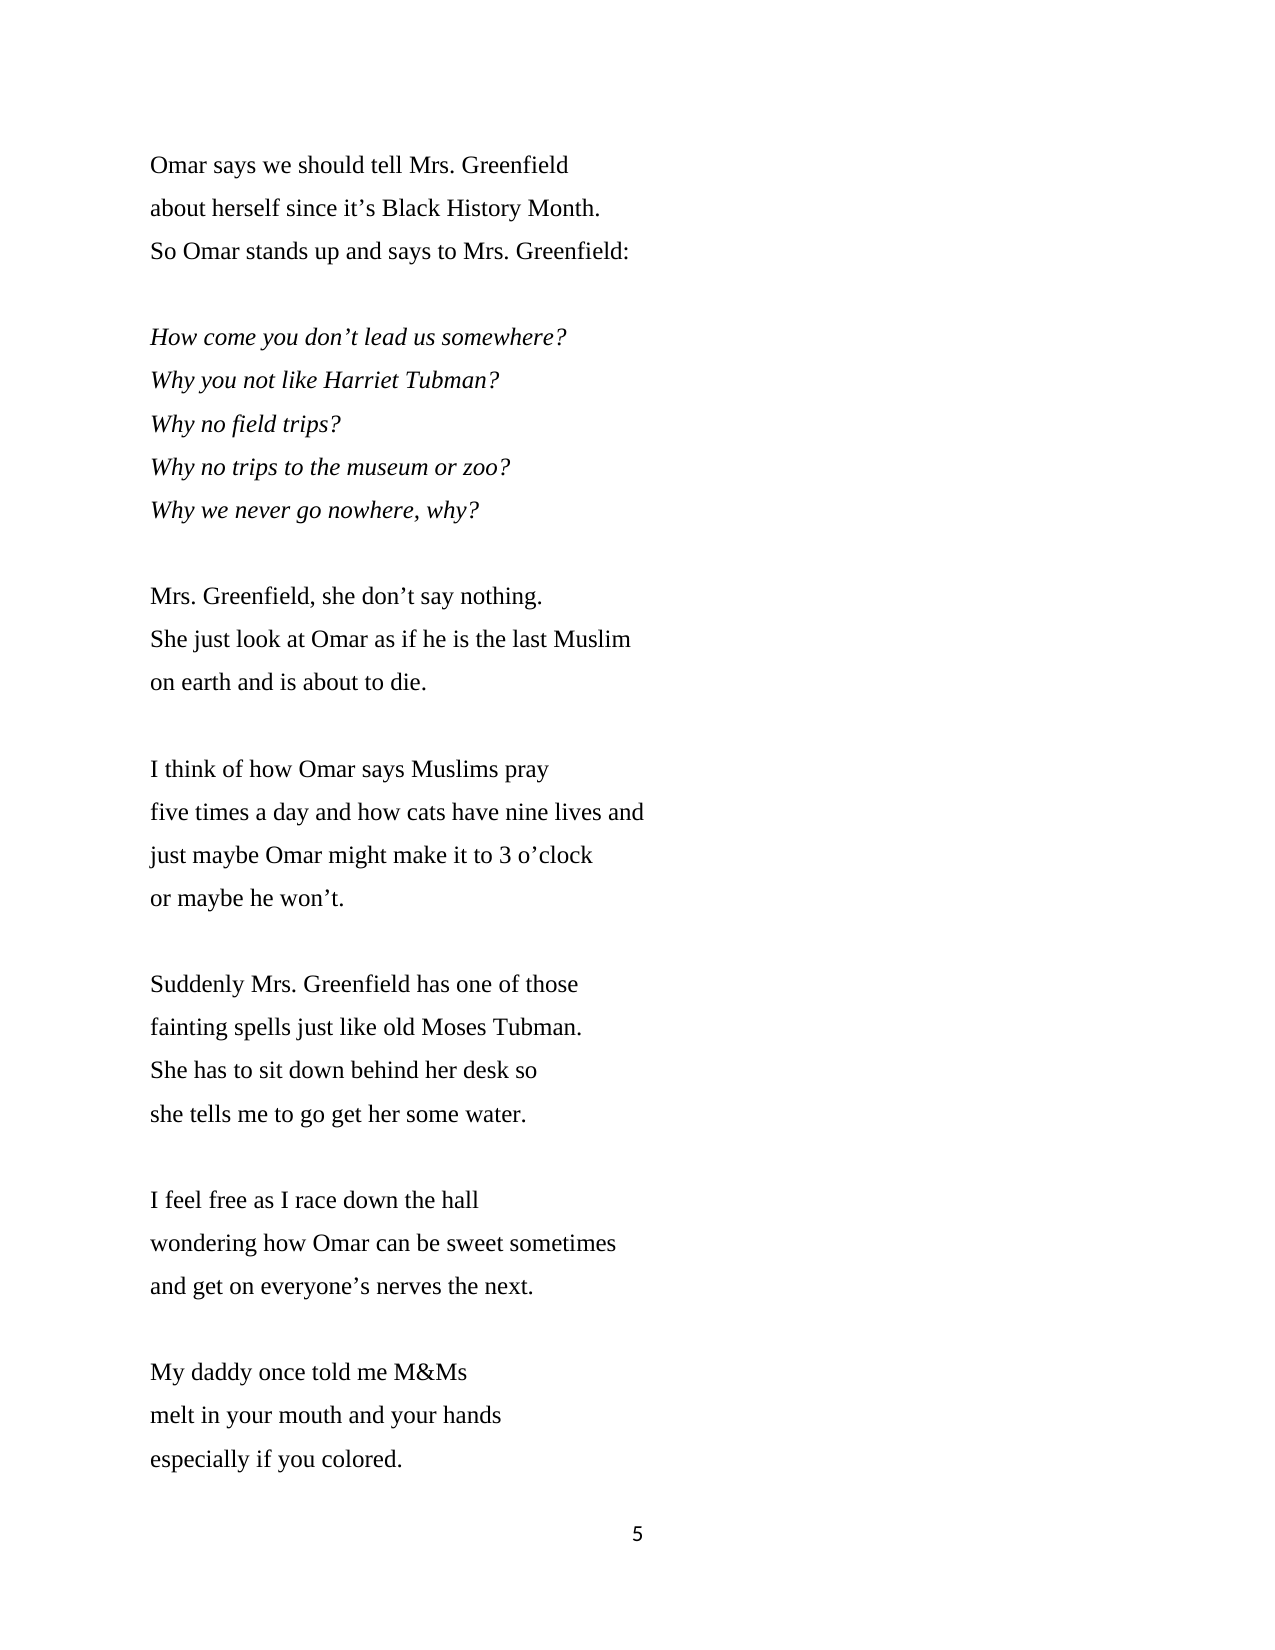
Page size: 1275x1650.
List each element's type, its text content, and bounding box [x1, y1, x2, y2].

text fainting spells just like old Moses Tubman. [150, 1012, 1125, 1041]
text My daddy once told me M&Ms [150, 1357, 1125, 1386]
text Why no field trips? [150, 409, 1125, 437]
text especially if you colored. [150, 1444, 1125, 1472]
text and get on everyone’s nerves the next. [150, 1271, 1125, 1300]
text Mrs. Greenfield, she don’t say nothing. [150, 581, 1125, 610]
text So Omar stands up and says to Mrs. Greenfield: [150, 236, 1125, 265]
text She has to sit down behind her desk so [150, 1056, 1125, 1084]
text I feel free as I race down the hall [150, 1185, 1125, 1214]
text just maybe Omar might make it to 3 o’clock [150, 840, 1125, 869]
text Omar says we should tell Mrs. Greenfield [150, 150, 1125, 179]
text on earth and is about to die. [150, 667, 1125, 696]
text How come you don’t lead us somewhere? [150, 322, 1125, 351]
text She just look at Omar as if he is the last Muslim [150, 624, 1125, 653]
text Why no trips to the museum or zoo? [150, 452, 1125, 481]
text Why you not like Harriet Tubman? [150, 366, 1125, 394]
text melt in your mouth and your hands [150, 1401, 1125, 1429]
text Suddenly Mrs. Greenfield has one of those [150, 969, 1125, 998]
text I think of how Omar says Muslims pray [150, 754, 1125, 782]
text five times a day and how cats have nine lives and [150, 797, 1125, 826]
text she tells me to go get her some water. [150, 1099, 1125, 1127]
text or maybe he won’t. [150, 883, 1125, 912]
text about herself since it’s Black History Month. [150, 193, 1125, 222]
text wondering how Omar can be sweet sometimes [150, 1228, 1125, 1257]
text Why we never go nowhere, why? [150, 495, 1125, 524]
